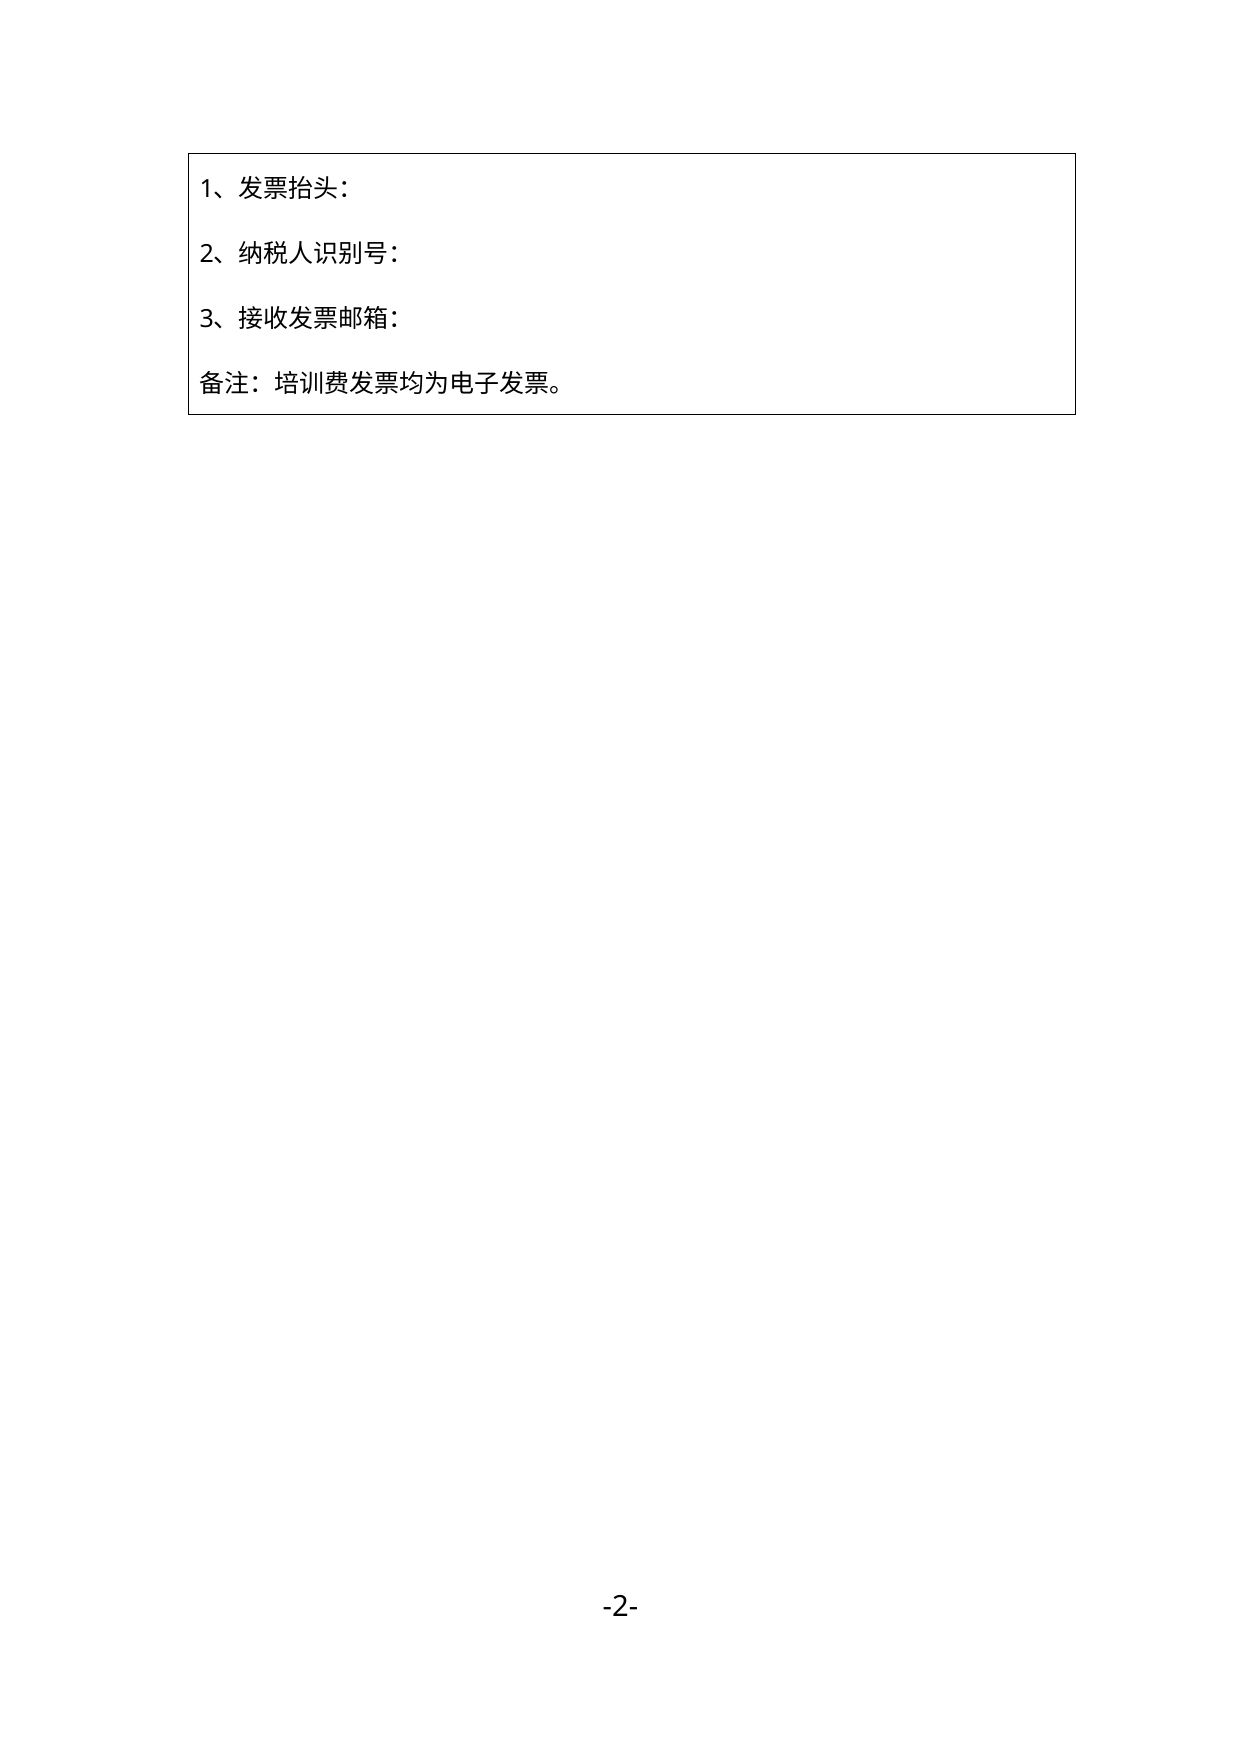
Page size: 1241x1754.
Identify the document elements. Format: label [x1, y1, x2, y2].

table_header [189, 154, 1075, 414]
